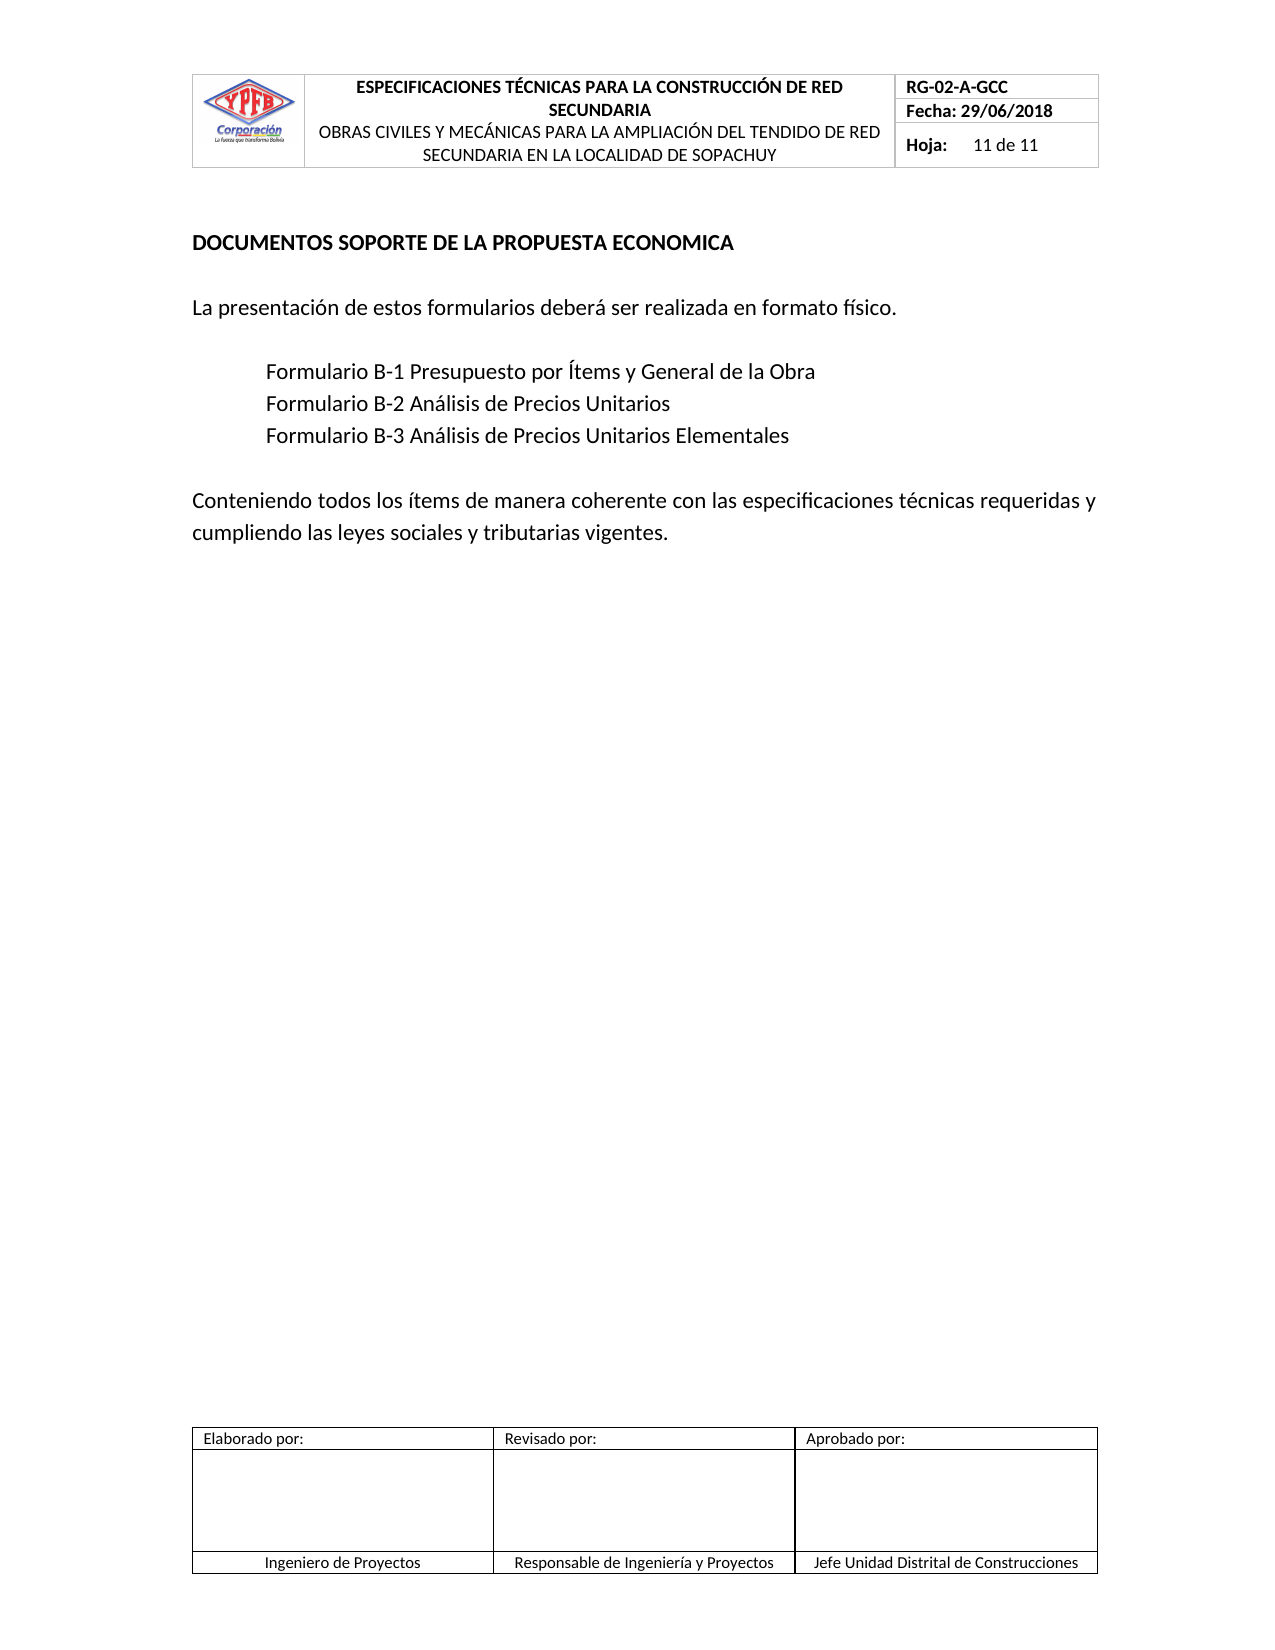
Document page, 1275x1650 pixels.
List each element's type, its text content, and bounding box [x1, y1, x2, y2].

text Formulario B-2 Análisis de Precios Unitarios [192, 389, 1098, 417]
text La presentación de estos formularios deberá ser realizada en formato físico. [192, 293, 1098, 321]
text Conteniendo todos los ítems de manera coherente con las especificaciones técnicas requeridas y cumpliendo las leyes sociales y tributarias vigentes. [192, 486, 1098, 546]
text Formulario B-3 Análisis de Precios Unitarios Elementales [192, 422, 1098, 450]
picture [198, 76, 299, 144]
text DOCUMENTOS SOPORTE DE LA PROPUESTA ECONOMICA [192, 228, 1098, 257]
text Formulario B-1 Presupuesto por Ítems y General de la Obra [192, 357, 1098, 385]
